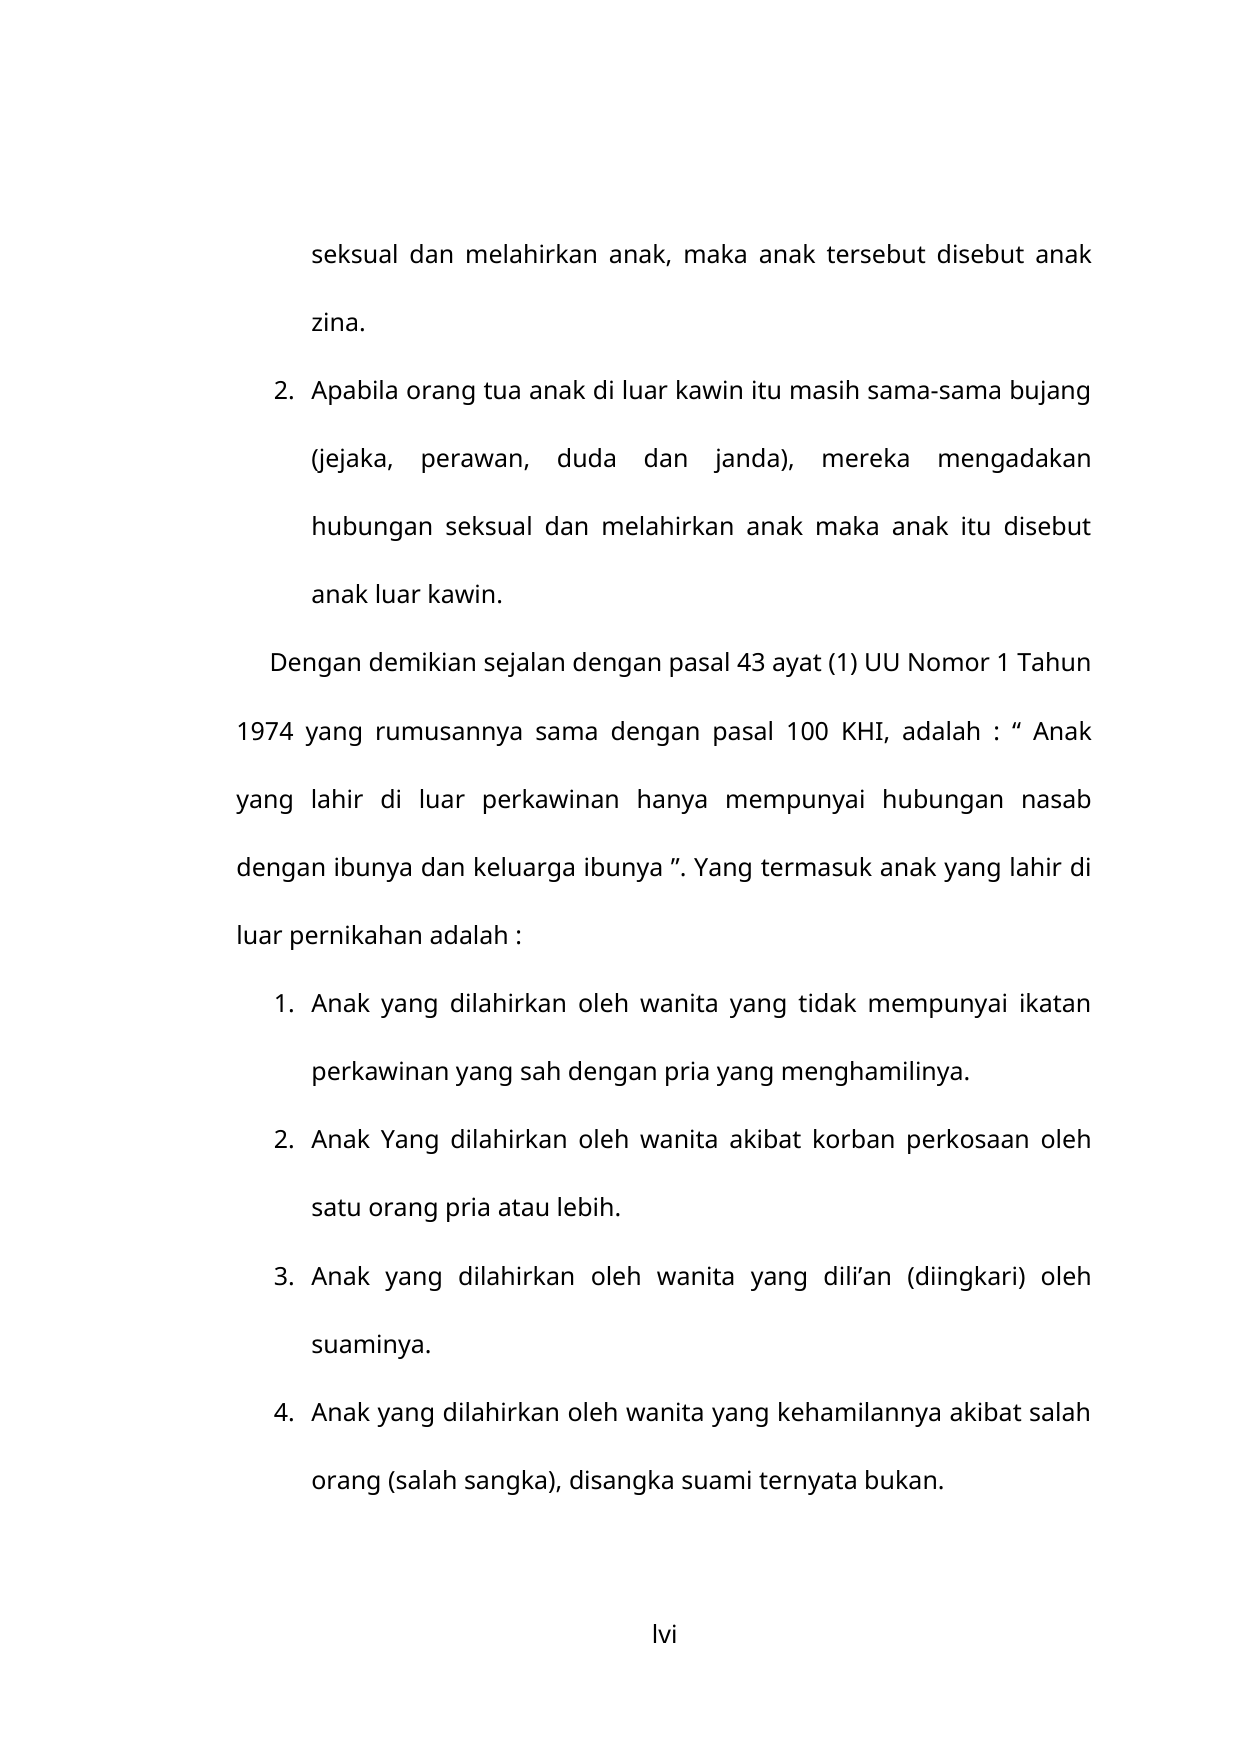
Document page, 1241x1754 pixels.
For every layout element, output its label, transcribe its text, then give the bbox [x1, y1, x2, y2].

list Anak yang dilahirkan oleh wanita yang dili’an (diingkari) oleh suaminya. [274, 1258, 1092, 1360]
list Anak Yang dilahirkan oleh wanita akibat korban perkosaan oleh satu orang pria atau lebih. [274, 1122, 1092, 1224]
list Anak yang dilahirkan oleh wanita yang tidak mempunyai ikatan perkawinan yang sah dengan pria yang menghamilinya. [274, 986, 1092, 1088]
text —-Dengan demikian sejalan dengan pasal 43 ayat (1) UU Nomor 1 Tahun 1974 yang rumusannya sama dengan pasal 100 KHI, adalah : “ Anak yang lahir di luar perkawinan hanya mempunyai hubungan nasab dengan ibunya dan keluarga ibunya ”. Yang termasuk anak yang lahir di luar pernikahan adalah : [236, 645, 1092, 952]
list Anak yang dilahirkan oleh wanita yang kehamilannya akibat salah orang (salah sangka), disangka suami ternyata bukan. [274, 1394, 1092, 1497]
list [274, 236, 1092, 338]
list Apabila orang tua anak di luar kawin itu masih sama-sama bujang (jejaka, perawan, duda dan janda), mereka mengadakan hubungan seksual dan melahirkan anak maka anak itu disebut anak luar kawin. [274, 372, 1092, 611]
